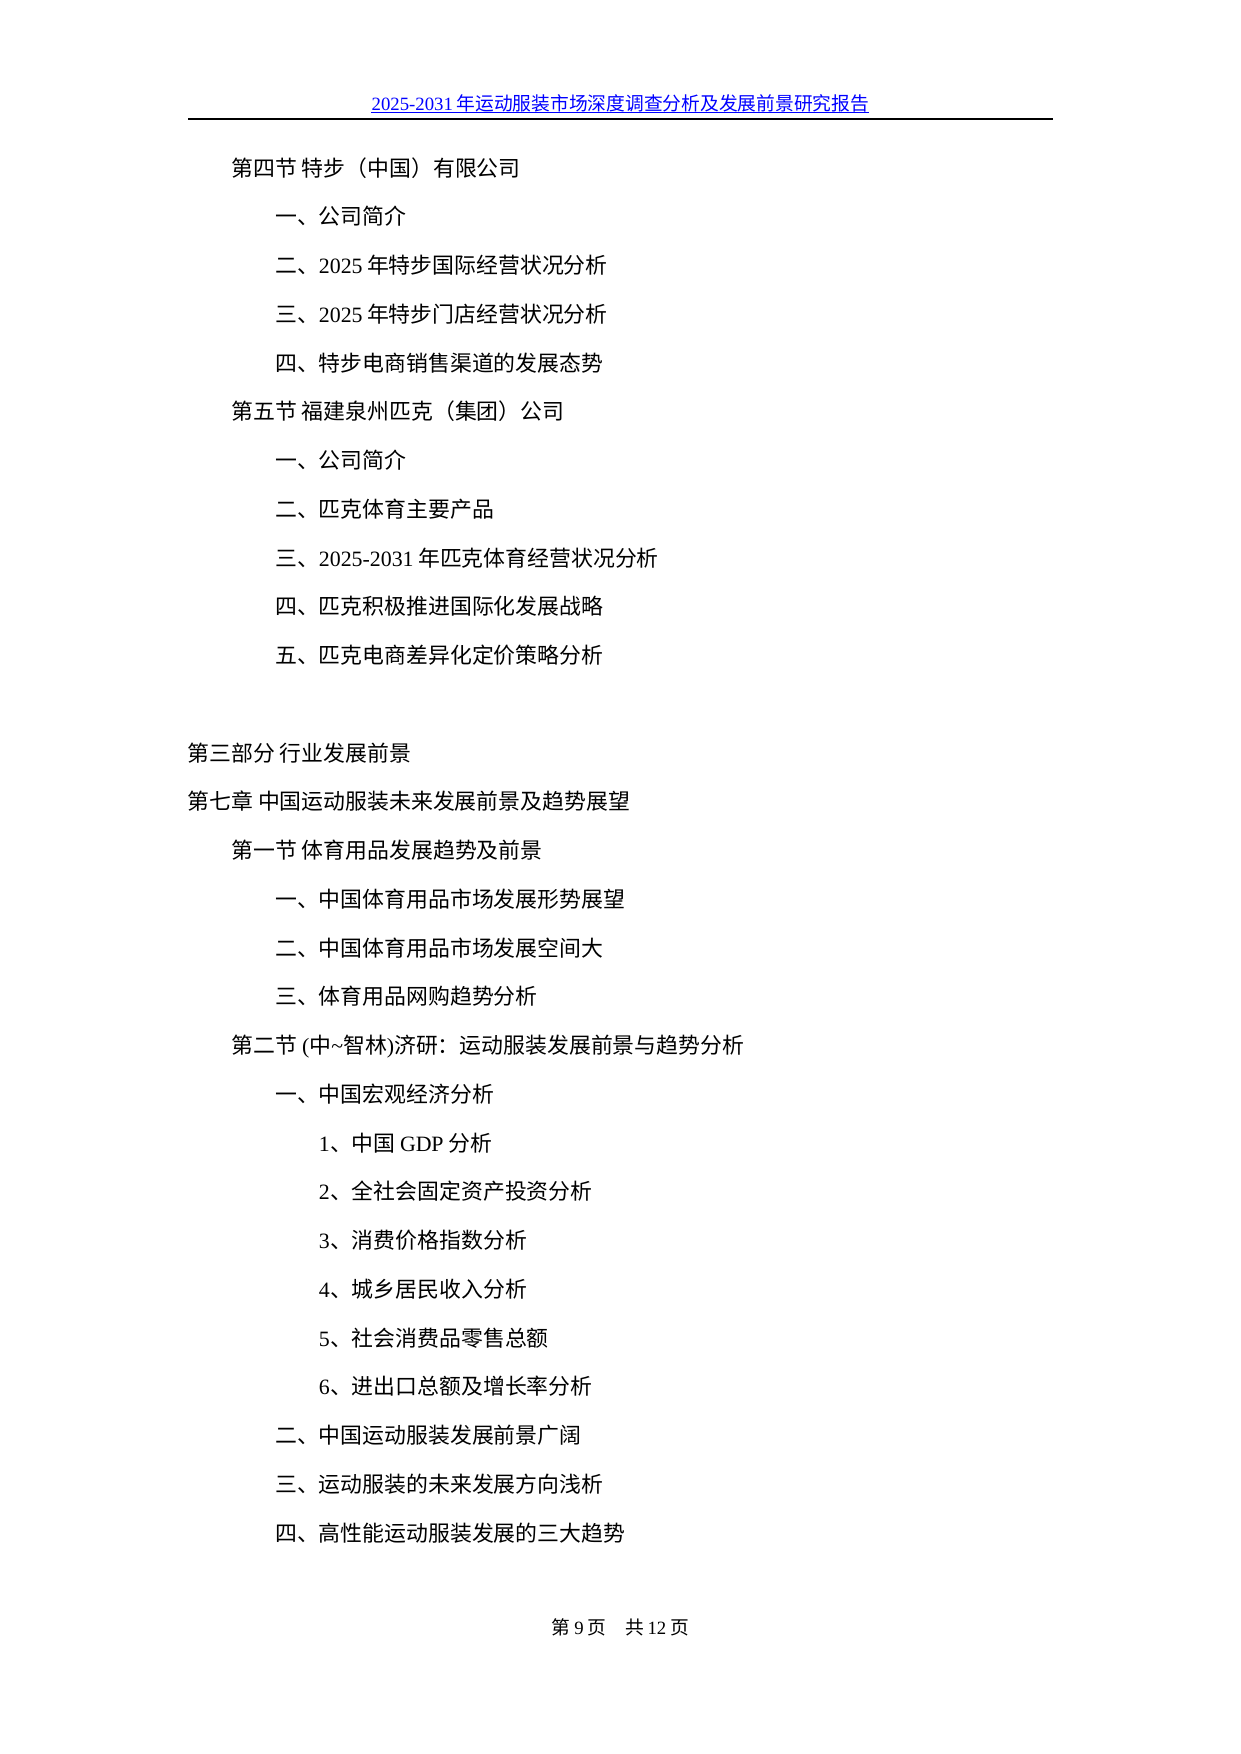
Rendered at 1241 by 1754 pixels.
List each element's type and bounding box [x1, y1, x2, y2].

text [187, 150, 1053, 1548]
